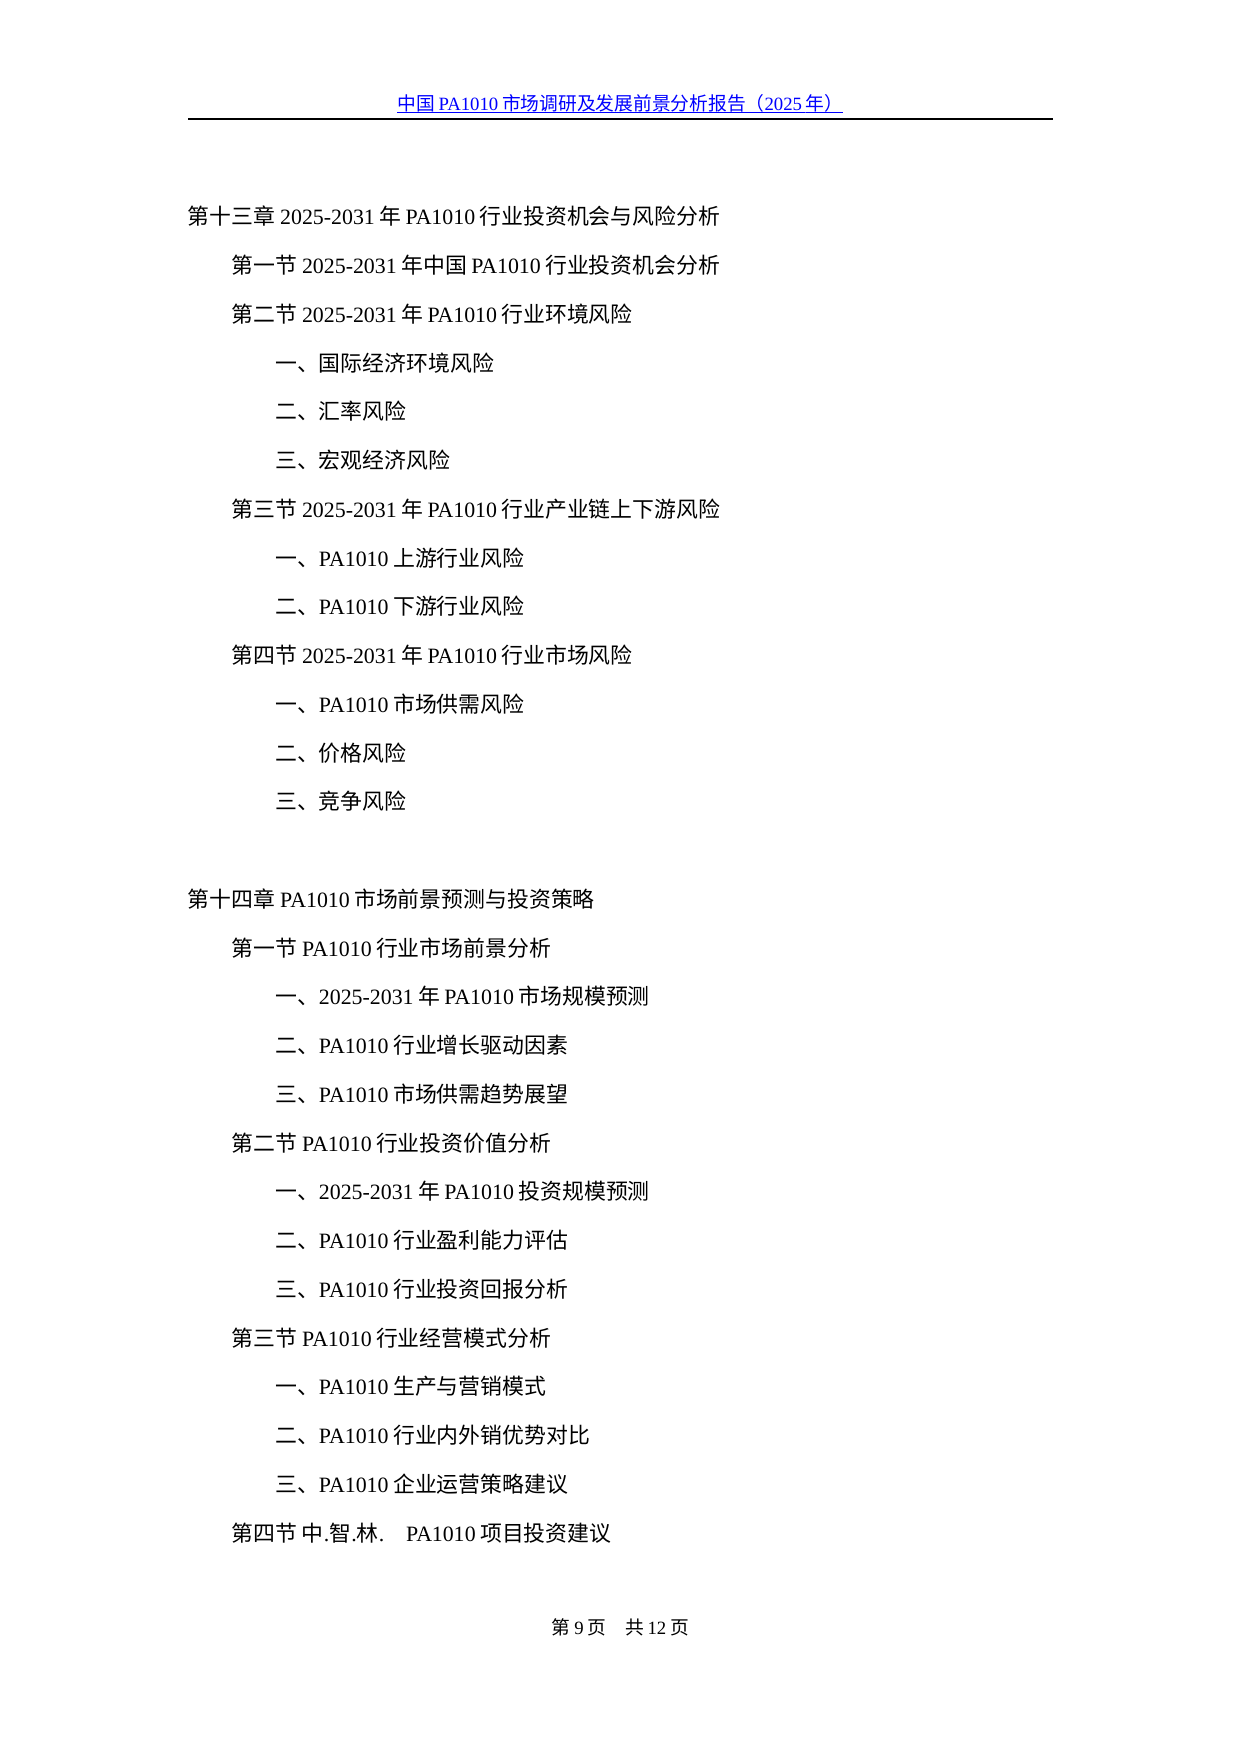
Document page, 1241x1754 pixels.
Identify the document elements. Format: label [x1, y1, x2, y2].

text [187, 150, 1053, 1548]
